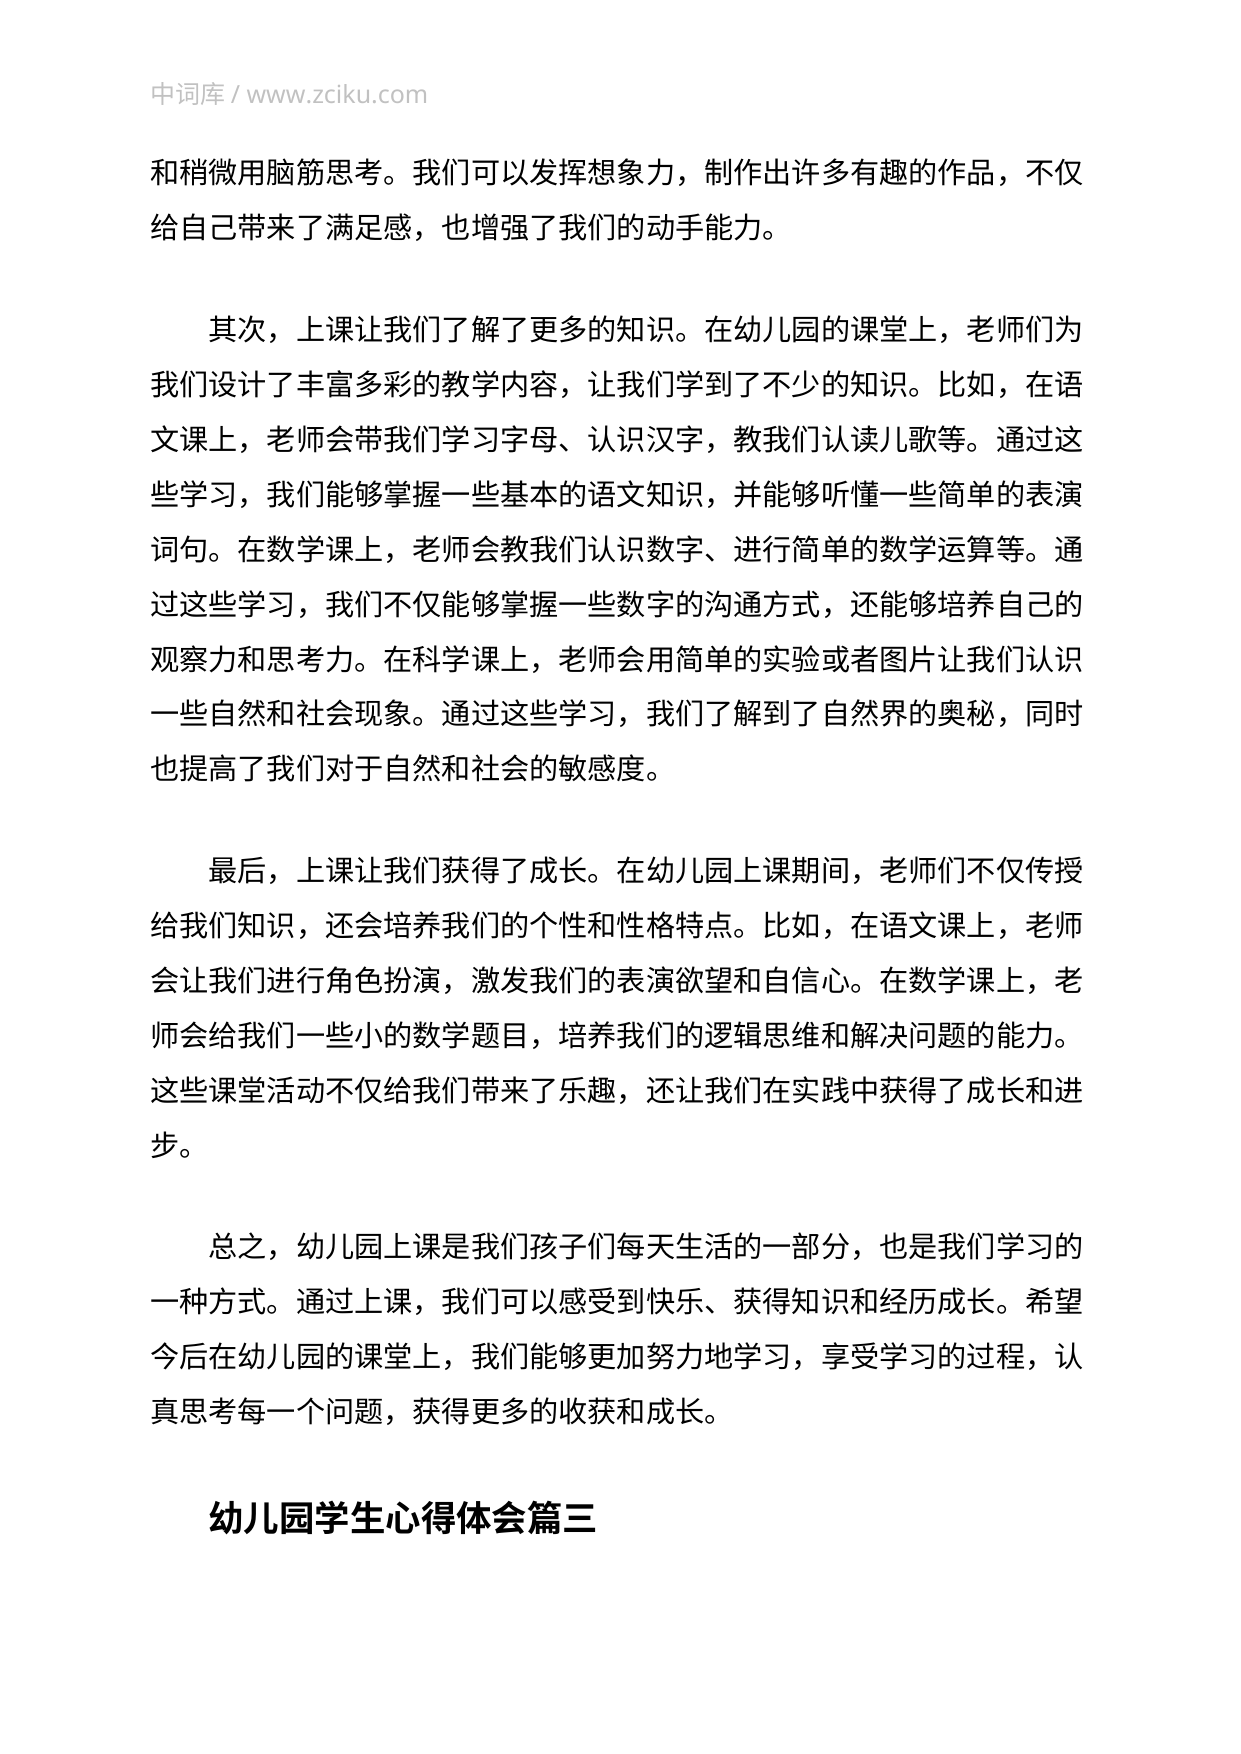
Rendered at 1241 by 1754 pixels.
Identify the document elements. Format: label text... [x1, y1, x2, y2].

text 最后，上课让我们获得了成长。在幼儿园上课期间，老师们不仅传授给我们知识，还会培养我们的个性和性格特点。比如，在语文课上，老师会让我们进行角色扮演，激发我们的表演欲望和自信心。在数学课上，老师会给我们一些小的数学题目，培养我们的逻辑思维和解决问题的能力。这些课堂活动不仅给我们带来了乐趣，还让我们在实践中获得了成长和进步。 [150, 848, 1090, 1164]
text 幼儿园学生心得体会篇三 [150, 1490, 1090, 1542]
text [150, 150, 1090, 247]
text 总之，幼儿园上课是我们孩子们每天生活的一部分，也是我们学习的一种方式。通过上课，我们可以感受到快乐、获得知识和经历成长。希望今后在幼儿园的课堂上，我们能够更加努力地学习，享受学习的过程，认真思考每一个问题，获得更多的收获和成长。 [150, 1224, 1090, 1431]
text 其次，上课让我们了解了更多的知识。在幼儿园的课堂上，老师们为我们设计了丰富多彩的教学内容，让我们学到了不少的知识。比如，在语文课上，老师会带我们学习字母、认识汉字，教我们认读儿歌等。通过这些学习，我们能够掌握一些基本的语文知识，并能够听懂一些简单的表演词句。在数学课上，老师会教我们认识数字、进行简单的数学运算等。通过这些学习，我们不仅能够掌握一些数字的沟通方式，还能够培养自己的观察力和思考力。在科学课上，老师会用简单的实验或者图片让我们认识一些自然和社会现象。通过这些学习，我们了解到了自然界的奥秘，同时也提高了我们对于自然和社会的敏感度。 [150, 307, 1090, 788]
